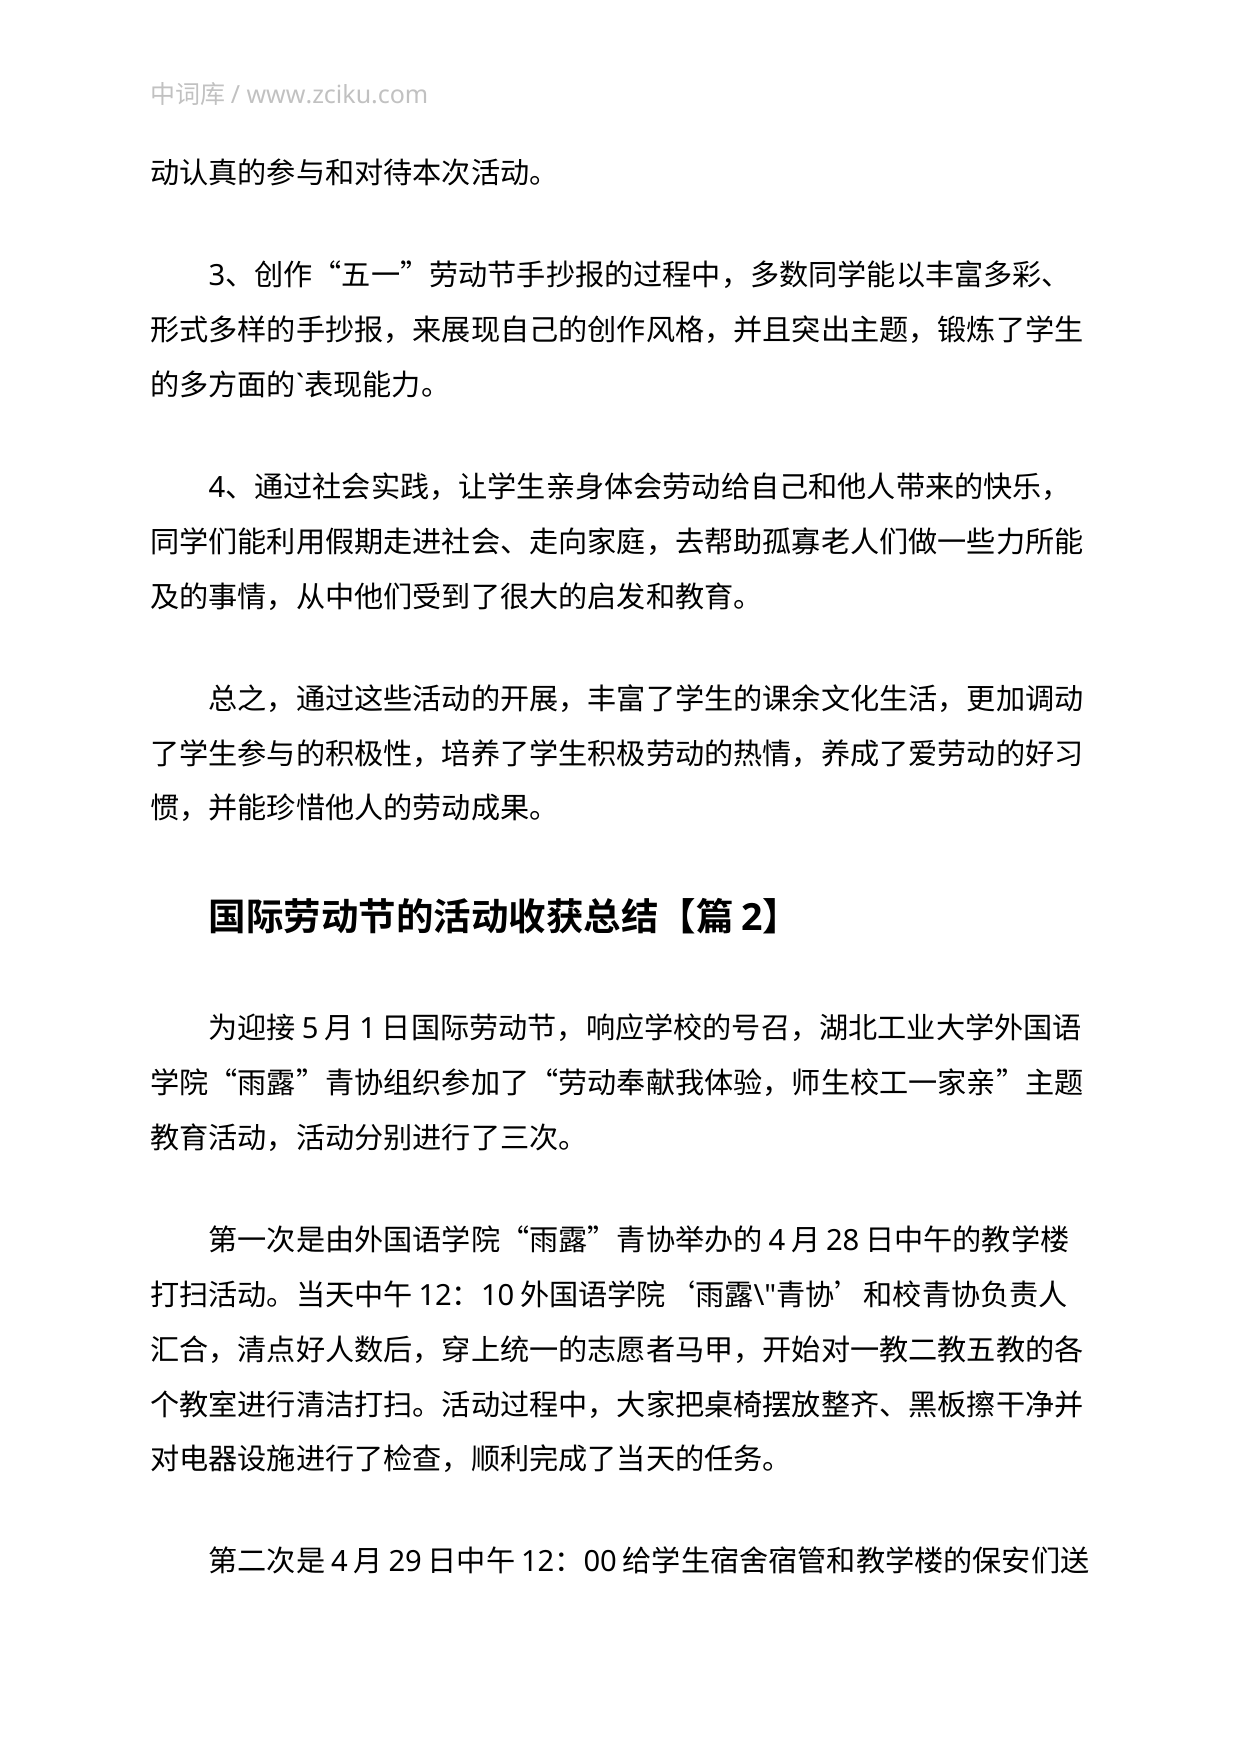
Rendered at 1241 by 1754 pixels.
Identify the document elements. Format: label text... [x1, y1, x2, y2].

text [150, 1538, 1090, 1580]
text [150, 150, 1090, 192]
text 为迎接5月1日国际劳动节，响应学校的号召，湖北工业大学外国语学院“雨露”青协组织参加了“劳动奉献我体验，师生校工一家亲”主题教育活动，活动分别进行了三次。 [150, 1004, 1090, 1157]
text 4、通过社会实践，让学生亲身体会劳动给自己和他人带来的快乐，同学们能利用假期走进社会、走向家庭，去帮助孤寡老人们做一些力所能及的事情，从中他们受到了很大的启发和教育。 [150, 464, 1090, 616]
text 3、创作“五一”劳动节手抄报的过程中，多数同学能以丰富多彩、形式多样的手抄报，来展现自己的创作风格，并且突出主题，锻炼了学生的多方面的`表现能力。 [150, 252, 1090, 404]
text 第一次是由外国语学院“雨露”青协举办的4月28日中午的教学楼打扫活动。当天中午12：10外国语学院‘雨露\"青协’和校青协负责人汇合，清点好人数后，穿上统一的志愿者马甲，开始对一教二教五教的各个教室进行清洁打扫。活动过程中，大家把桌椅摆放整齐、黑板擦干净并对电器设施进行了检查，顺利完成了当天的任务。 [150, 1216, 1090, 1478]
text 国际劳动节的活动收获总结【篇2】 [150, 887, 1090, 941]
text 总之，通过这些活动的开展，丰富了学生的课余文化生活，更加调动了学生参与的积极性，培养了学生积极劳动的热情，养成了爱劳动的好习惯，并能珍惜他人的劳动成果。 [150, 675, 1090, 827]
